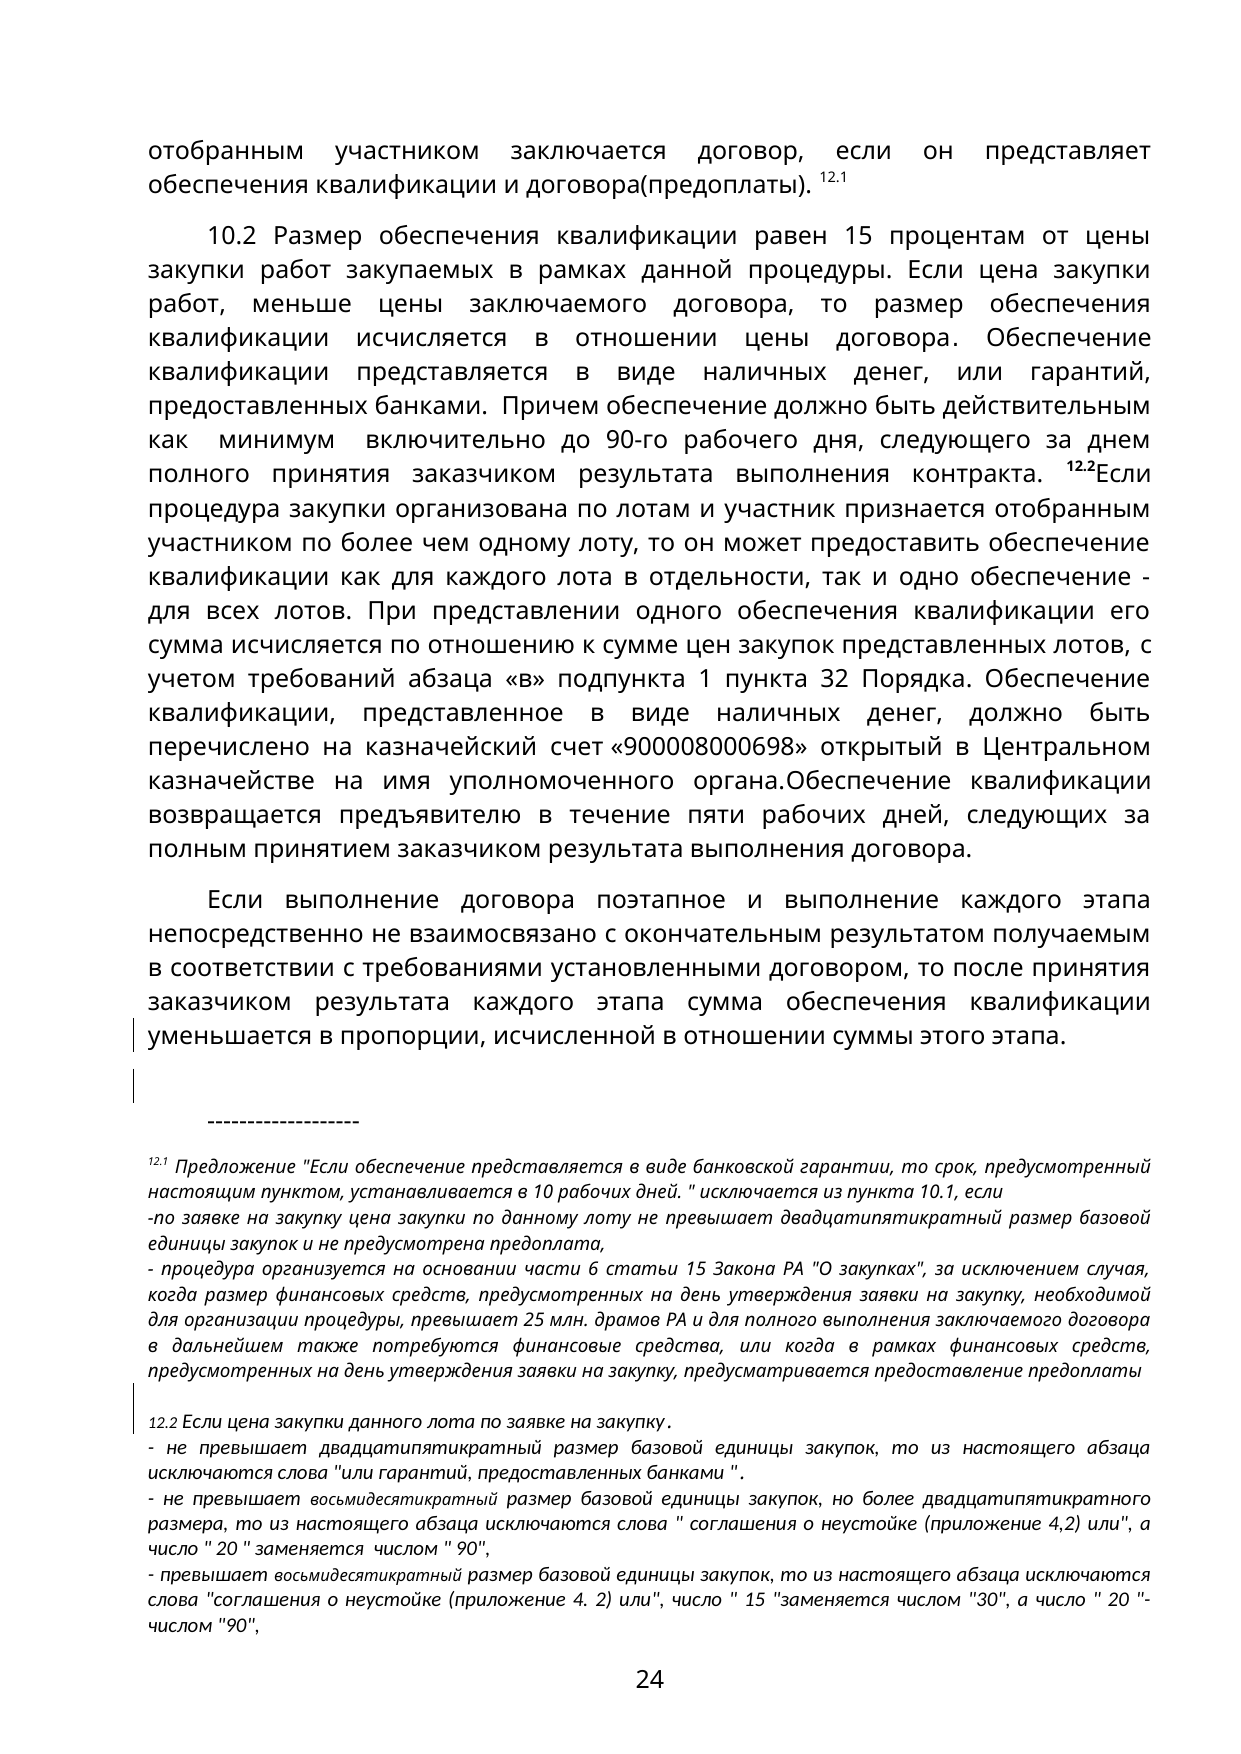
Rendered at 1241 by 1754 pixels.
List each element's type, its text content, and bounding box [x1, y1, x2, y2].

text - превышает восьмидесятикратный размер базовой единицы закупок, то из настоящего абзаца исключаются слова "соглашения о неустойке (приложение 4. 2) или", число " 15 "заменяется числом "30", а число " 20 "- числом "90", [148, 1561, 1152, 1637]
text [148, 133, 1152, 201]
text 12.2 Если цена закупки данного лота по заявке на закупку․ [148, 1408, 1152, 1434]
text - процедура организуется на основании части 6 статьи 15 Закона РА "О закупках", за исключением случая, когда размер финансовых средств, предусмотренных на день утверждения заявки на закупку, необходимой для организации процедуры, превышает 25 млн. драмов РА и для полного выполнения заключаемого договора в дальнейшем также потребуются финансовые средства, или когда в рамках финансовых средств, предусмотренных на день утверждения заявки на закупку, предусматривается предоставление предоплаты [148, 1255, 1152, 1383]
text 12.1 Предложение "Если обеспечение представляется в виде банковской гарантии, то срок, предусмотренный настоящим пунктом, устанавливается в 10 рабочих дней. " исключается из пункта 10.1, если [148, 1153, 1152, 1204]
text Если выполнение договора поэтапное и выполнение каждого этапа непосредственно не взаимосвязано с окончательным результатом получаемым в соответствии с требованиями установленными договором, то после принятия заказчиком результата каждого этапа сумма обеспечения квалификации уменьшается в пропорции, исчисленной в отношении суммы этого этапа. [148, 882, 1152, 1052]
text - не превышает восьмидесятикратный размер базовой единицы закупок, но более двадцатипятикратного размера, то из настоящего абзаца исключаются слова " соглашения о неустойке (приложение 4,2) или", а число " 20 " заменяется числом " 90", [148, 1485, 1152, 1561]
text -по заявке на закупку цена закупки по данному лоту не превышает двадцатипятикратный размер базовой единицы закупок и не предусмотрена предоплата, [148, 1204, 1152, 1255]
text - не превышает двадцатипятикратный размер базовой единицы закупок, то из настоящего абзаца исключаются слова "или гарантий, предоставленных банками "․ [148, 1434, 1152, 1485]
text 10.2 Размер обеспечения квалификации равен 15 процентам от цены закупки работ закупаемых в рамках данной процедуры. Если цена закупки работ, меньше цены заключаемого договора, то размер обеспечения квалификации исчисляется в отношении цены договора. Обеспечение квалификации представляется в виде наличных денег, или гарантий, предоставленных банками. Причем обеспечение должно быть действительным как минимум включительно до 90-го рабочего дня, следующего за днем полного принятия заказчиком результата выполнения контракта. 12.2Если процедура закупки организована по лотам и участник признается отобранным участником по более чем одному лоту, то он может предоставить обеспечение квалификации как для каждого лота в отдельности, так и одно обеспечение - для всех лотов. При представлении одного обеспечения квалификации его сумма исчисляется по отношению к сумме цен закупок представленных лотов, с учетом требований абзаца «в» подпункта 1 пункта 32 Порядка. Обеспечение квалификации, представленное в виде наличных денег, должно быть перечислено на казначейский счет «900008000698» открытый в Центральном казначействе на имя уполномоченного органа.Обеспечение квалификации возвращается предъявителю в течение пяти рабочих дней, следующих за полным принятием заказчиком результата выполнения договора. [148, 218, 1152, 865]
text ------------------- [148, 1103, 1152, 1137]
